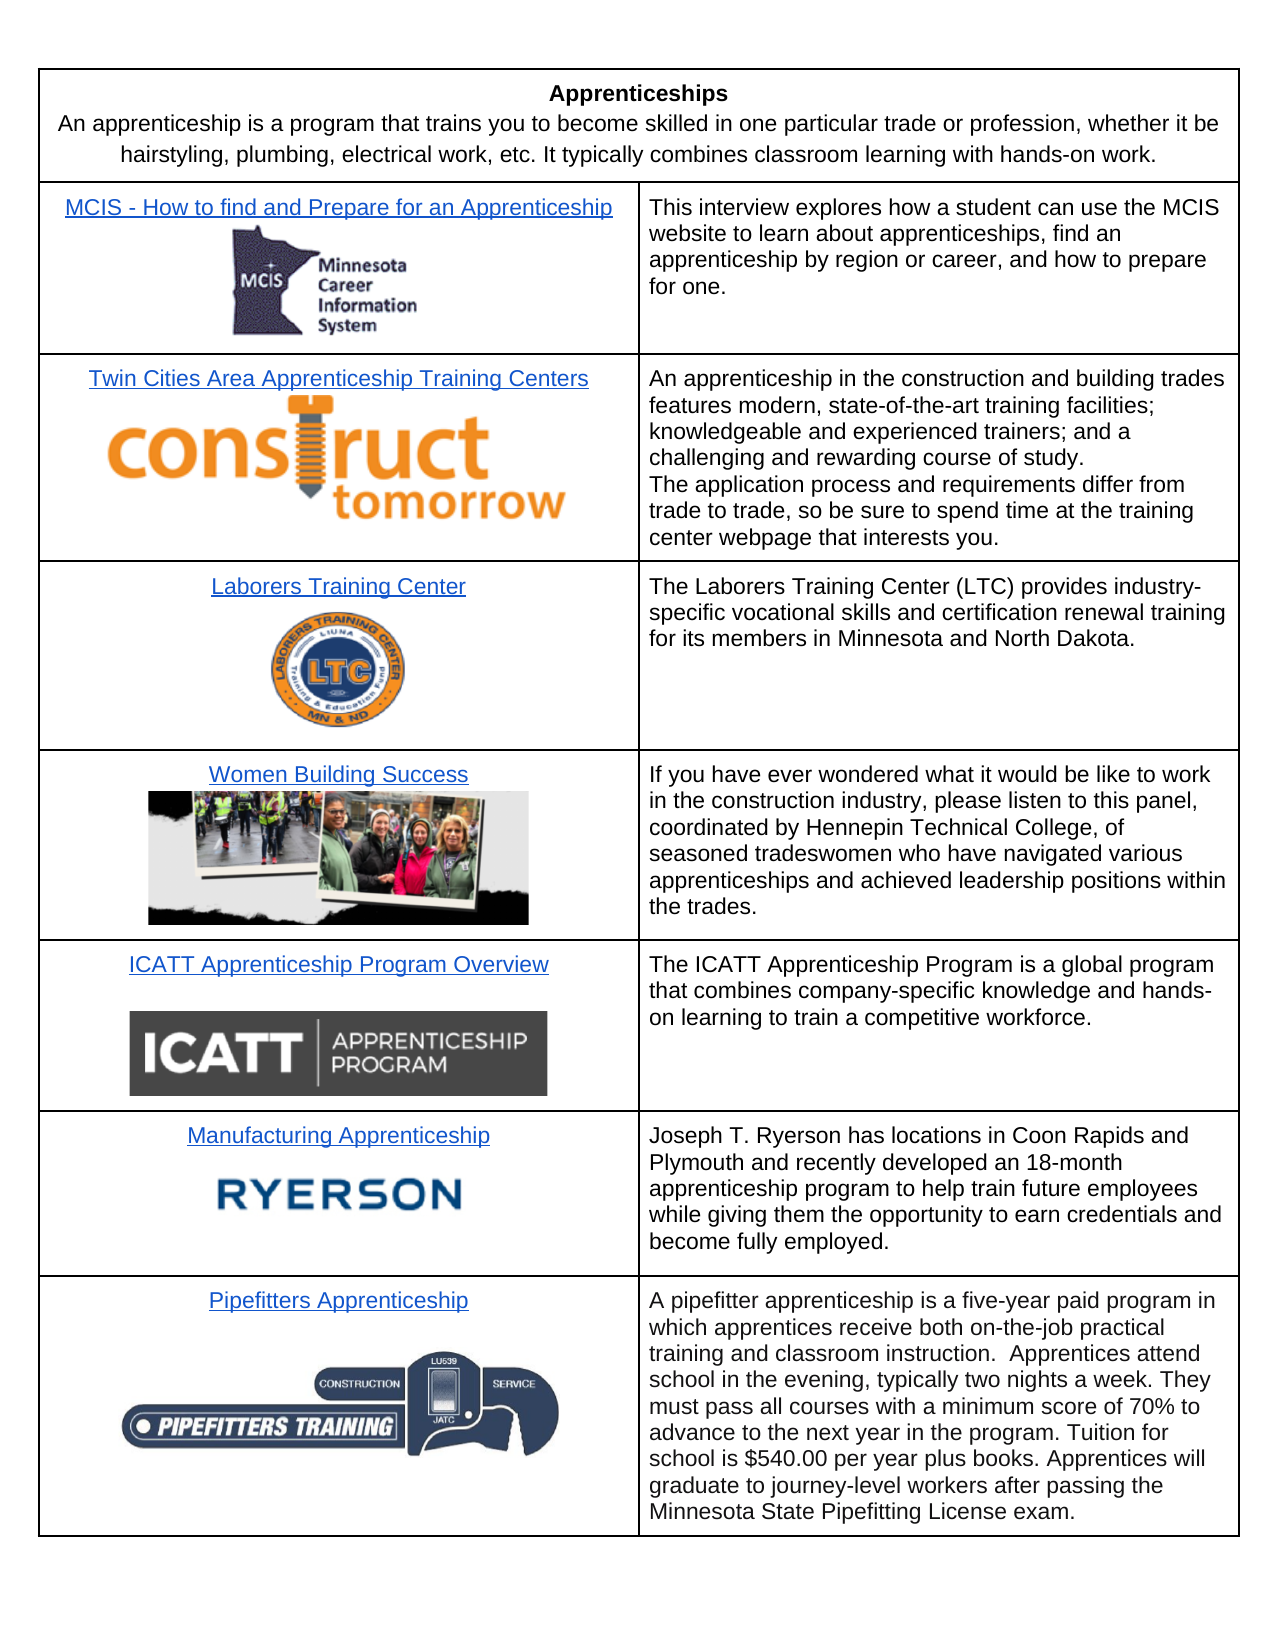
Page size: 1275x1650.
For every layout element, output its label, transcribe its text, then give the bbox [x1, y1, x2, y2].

table_cell Joseph T. Ryerson has locations in Coon Rapids and Plymouth and recently developed an 18-month apprenticeship program to help train future employees while giving them the opportunity to earn credentials and become fully employed. [640, 1112, 1238, 1275]
picture [148, 791, 529, 925]
table_cell MCIS - How to find and Prepare for an Apprenticeship [40, 183, 638, 353]
table_cell An apprenticeship in the construction and building trades features modern, state-of-the-art training facilities; knowledgeable and experienced trainers; and a challenging and rewarding course of study. ​The application process and requirements differ from trade to trade, so be sure to spend time at the training center webpage that interests you. [640, 355, 1238, 560]
table_cell ICATT Apprenticeship Program Overview [40, 941, 638, 1110]
table_cell Laborers Training Center [40, 562, 638, 749]
picture [223, 223, 454, 339]
picture [105, 395, 572, 538]
table_cell A pipefitter apprenticeship is a five-year paid program in which apprentices receive both on-the-job practical training and classroom instruction. Apprentices attend school in the evening, typically two nights a week. They must pass all courses with a minimum score of 70% to advance to the next year in the program. Tuition for school is $540.00 per year plus books. Apprentices will graduate to journey-level workers after passing the Minnesota State Pipefitting License exam. [640, 1277, 1238, 1535]
table_cell Pipefitters Apprenticeship [40, 1277, 638, 1535]
picture [265, 602, 412, 735]
picture [129, 1011, 548, 1096]
table_header Apprenticeships An apprenticeship is a program that trains you to become skilled in one particular trade or profession, whether it be hairstyling, plumbing, electrical work, etc. It typically combines classroom learning with hands-on work. [40, 70, 1238, 181]
table_cell If you have ever wondered what it would be like to work in the construction industry, please listen to this panel, coordinated by Hennepin Technical College, of seasoned tradeswomen who have navigated various apprenticeships and achieved leadership positions within the trades. [640, 751, 1238, 938]
picture [105, 1347, 572, 1458]
table_cell The ICATT Apprenticeship Program is a global program that combines company-specific knowledge and hands-on learning to train a competitive workforce. [640, 941, 1238, 1110]
table_cell Women Building Success [40, 751, 638, 938]
picture [198, 1152, 479, 1231]
table_cell This interview explores how a student can use the MCIS website to learn about apprenticeships, find an apprenticeship by region or career, and how to prepare for one. [640, 183, 1238, 353]
table_cell Manufacturing Apprenticeship [40, 1112, 638, 1275]
table_cell The Laborers Training Center (LTC) provides industry-specific vocational skills and certification renewal training for its members in Minnesota and North Dakota. [640, 562, 1238, 749]
table_cell Twin Cities Area Apprenticeship Training Centers [40, 355, 638, 560]
